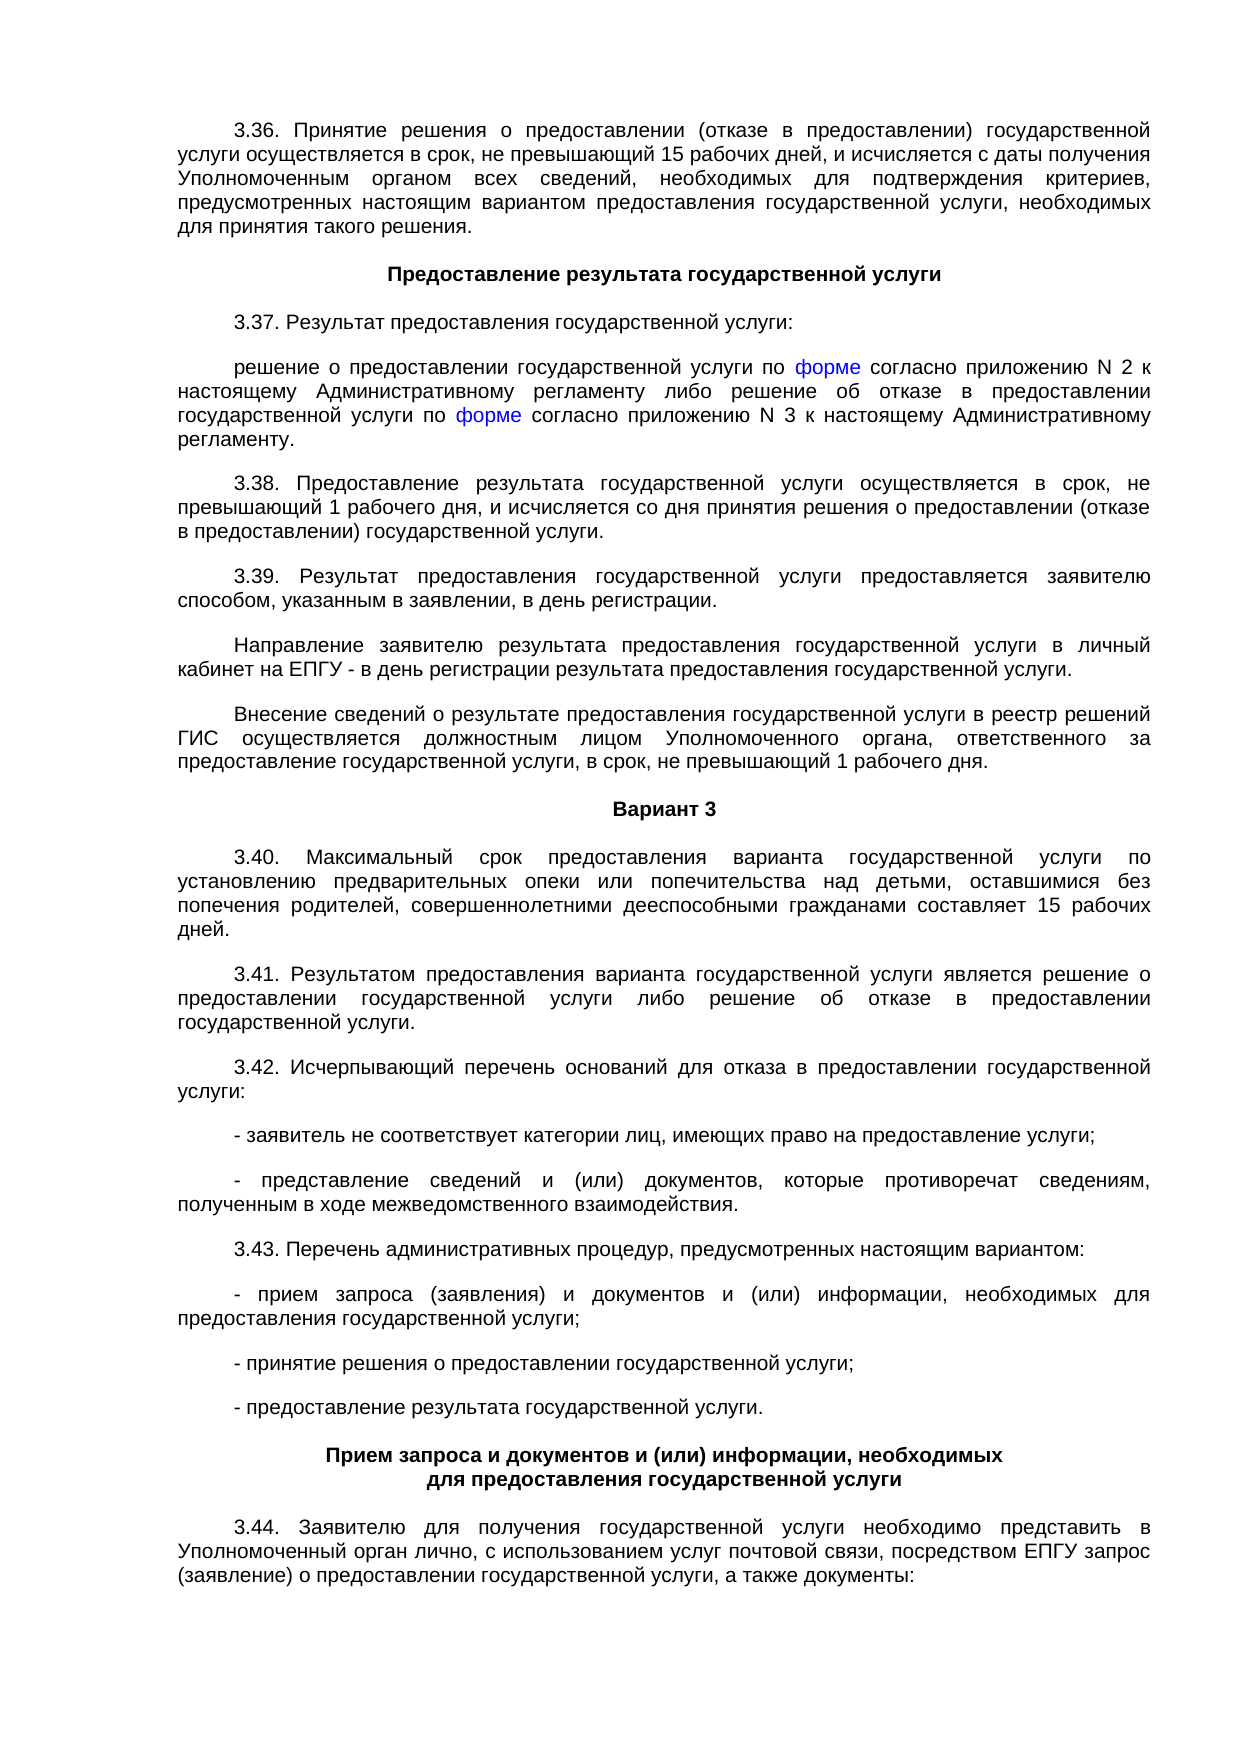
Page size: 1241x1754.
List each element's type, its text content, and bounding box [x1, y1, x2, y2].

text - принятие решения о предоставлении государственной услуги; [177, 1350, 1152, 1374]
text 3.39. Результат предоставления государственной услуги предоставляется заявителю способом, указанным в заявлении, в день регистрации. [177, 564, 1152, 612]
text 3.42. Исчерпывающий перечень оснований для отказа в предоставлении государственной услуги: [177, 1054, 1152, 1102]
text - заявитель не соответствует категории лиц, имеющих право на предоставление услуги; [177, 1123, 1152, 1147]
text 3.43. Перечень административных процедур, предусмотренных настоящим вариантом: [177, 1237, 1152, 1261]
text Направление заявителю результата предоставления государственной услуги в личный кабинет на ЕПГУ - в день регистрации результата предоставления государственной услуги. [177, 633, 1152, 681]
title Предоставление результата государственной услуги [177, 262, 1152, 286]
text - предоставление результата государственной услуги. [177, 1395, 1152, 1419]
text 3.40. Максимальный срок предоставления варианта государственной услуги по установлению предварительных опеки или попечительства над детьми, оставшимися без попечения родителей, совершеннолетними дееспособными гражданами составляет 15 рабочих дней. [177, 845, 1152, 941]
text 3.37. Результат предоставления государственной услуги: [177, 310, 1152, 334]
text - представление сведений и (или) документов, которые противоречат сведениям, полученным в ходе межведомственного взаимодействия. [177, 1168, 1152, 1216]
text 3.41. Результатом предоставления варианта государственной услуги является решение о предоставлении государственной услуги либо решение об отказе в предоставлении государственной услуги. [177, 962, 1152, 1034]
text - прием запроса (заявления) и документов и (или) информации, необходимых для предоставления государственной услуги; [177, 1282, 1152, 1329]
text 3.36. Принятие решения о предоставлении (отказе в предоставлении) государственной услуги осуществляется в срок, не превышающий 15 рабочих дней, и исчисляется с даты получения Уполномоченным органом всех сведений, необходимых для подтверждения критериев, предусмотренных настоящим вариантом предоставления государственной услуги, необходимых для принятия такого решения. [177, 118, 1152, 238]
text 3.44. Заявителю для получения государственной услуги необходимо представить в Уполномоченный орган лично, с использованием услуг почтовой связи, посредством ЕПГУ запрос (заявление) о предоставлении государственной услуги, а также документы: [177, 1515, 1152, 1587]
text Внесение сведений о результате предоставления государственной услуги в реестр решений ГИС осуществляется должностным лицом Уполномоченного органа, ответственного за предоставление государственной услуги, в срок, не превышающий 1 рабочего дня. [177, 701, 1152, 773]
title для предоставления государственной услуги [177, 1467, 1152, 1491]
title Вариант 3 [177, 797, 1152, 821]
text решение о предоставлении государственной услуги по форме согласно приложению N 2 к настоящему Административному регламенту либо решение об отказе в предоставлении государственной услуги по форме согласно приложению N 3 к настоящему Административному регламенту. [177, 354, 1152, 450]
title Прием запроса и документов и (или) информации, необходимых [177, 1443, 1152, 1467]
text 3.38. Предоставление результата государственной услуги осуществляется в срок, не превышающий 1 рабочего дня, и исчисляется со дня принятия решения о предоставлении (отказе в предоставлении) государственной услуги. [177, 471, 1152, 543]
